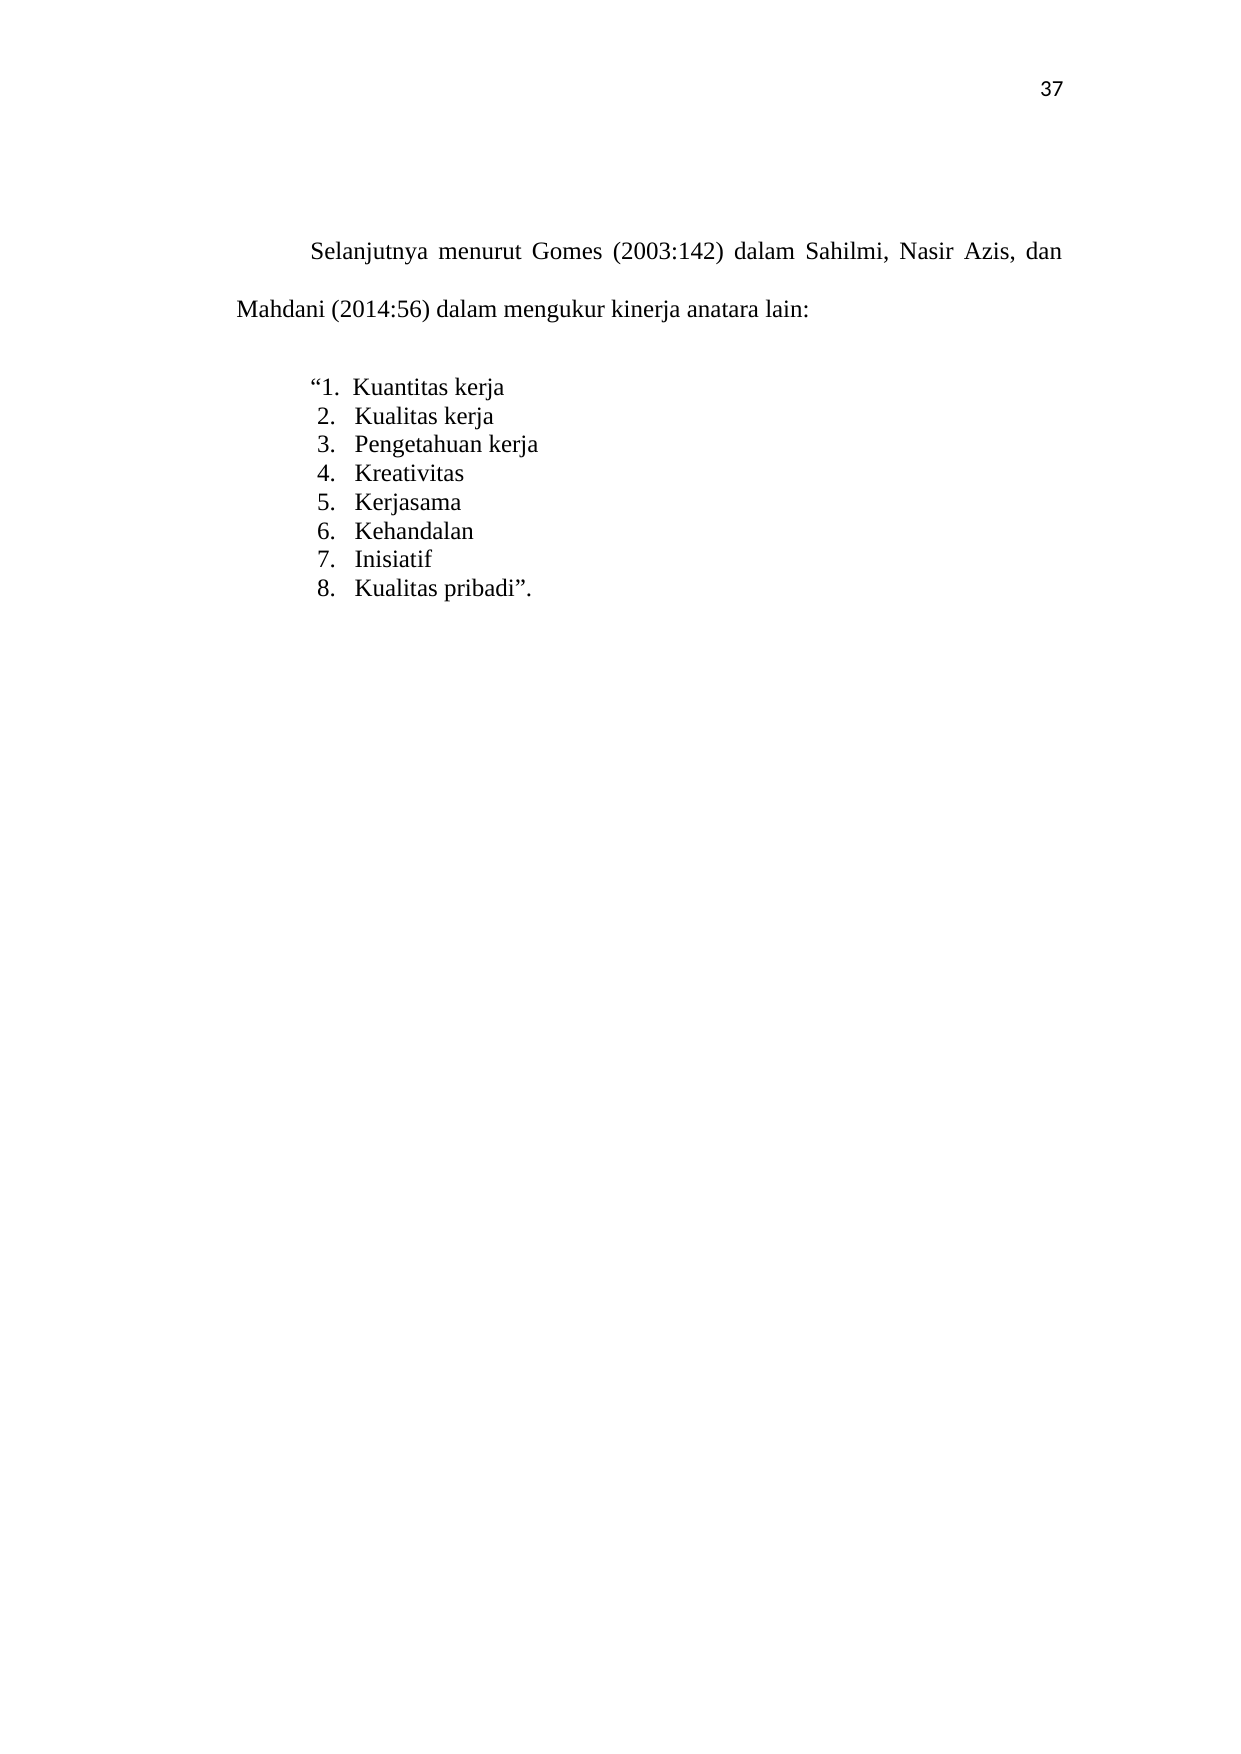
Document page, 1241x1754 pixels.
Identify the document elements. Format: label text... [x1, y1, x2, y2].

list Pengetahuan kerja [317, 429, 1063, 458]
list Kerjasama [317, 487, 1063, 516]
text Selanjutnya menurut Gomes (2003:142) dalam Sahilmi, Nasir Azis, dan Mahdani (2014:56) dalam mengukur kinerja anatara lain: [236, 236, 1063, 322]
list Kreativitas [317, 458, 1063, 487]
list Inisiatif [317, 544, 1063, 573]
list “1. Kuantitas kerja [310, 372, 1063, 401]
list Kehandalan [317, 516, 1063, 544]
list Kualitas pribadi”. [317, 573, 1063, 602]
list Kualitas kerja [317, 401, 1063, 429]
